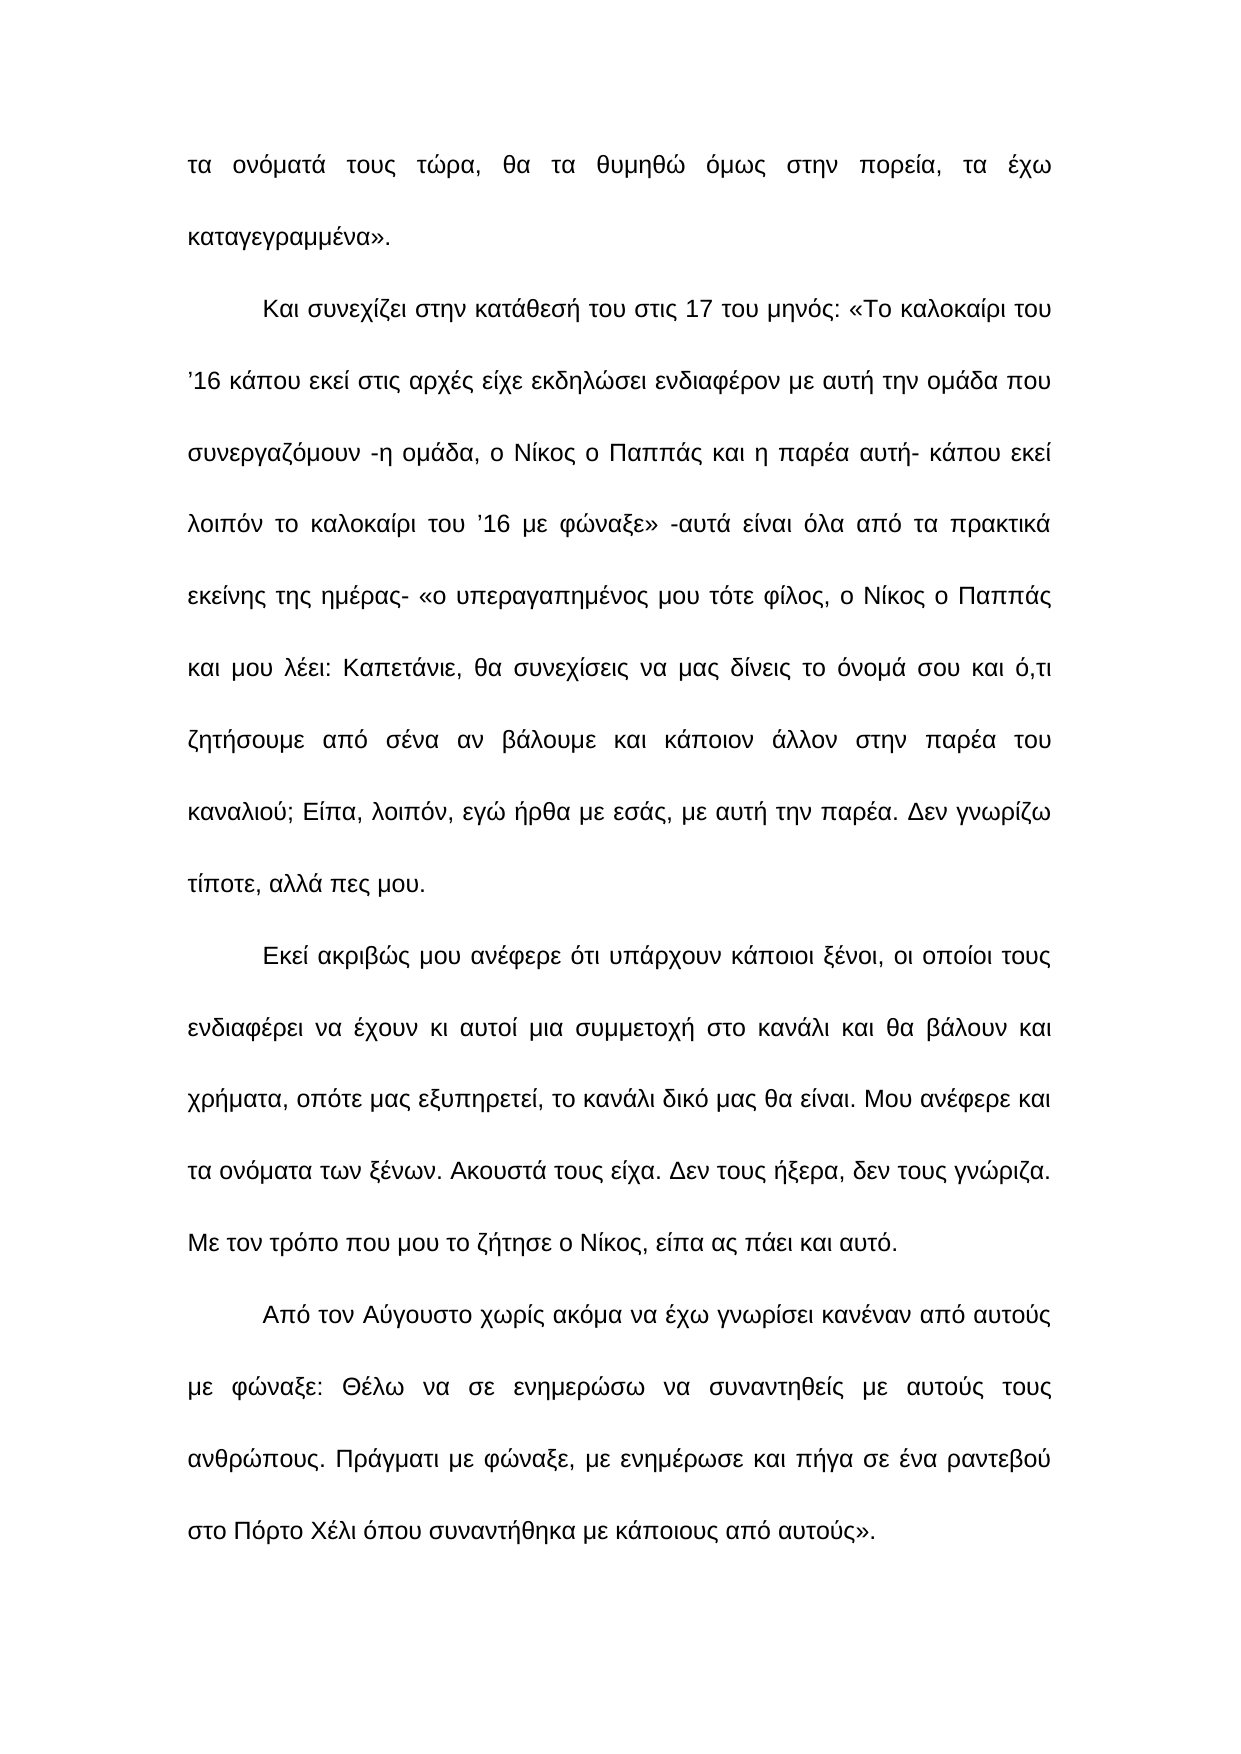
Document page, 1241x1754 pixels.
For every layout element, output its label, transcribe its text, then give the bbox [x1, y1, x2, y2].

text Και συνεχίζει στην κατάθεσή του στις 17 του μηνός: «Το καλοκαίρι του ’16 κάπου εκεί στις αρχές είχε εκδηλώσει ενδιαφέρον με αυτή την ομάδα που συνεργαζόμουν -η ομάδα, ο Νίκος ο Παππάς και η παρέα αυτή- κάπου εκεί λοιπόν το καλοκαίρι του ’16 με φώναξε» -αυτά είναι όλα από τα πρακτικά εκείνης της ημέρας- «ο υπεραγαπημένος μου τότε φίλος, ο Νίκος ο Παππάς και μου λέει: Καπετάνιε, θα συνεχίσεις να μας δίνεις το όνομά σου και ό,τι ζητήσουμε από σένα αν βάλουμε και κάποιον άλλον στην παρέα του καναλιού; Είπα, λοιπόν, εγώ ήρθα με εσάς, με αυτή την παρέα. Δεν γνωρίζω τίποτε, αλλά πες μου. [187, 294, 1053, 897]
text Εκεί ακριβώς μου ανέφερε ότι υπάρχουν κάποιοι ξένοι, οι οποίοι τους ενδιαφέρει να έχουν κι αυτοί μια συμμετοχή στο κανάλι και θα βάλουν και χρήματα, οπότε μας εξυπηρετεί, το κανάλι δικό μας θα είναι. Μου ανέφερε και τα ονόματα των ξένων. Ακουστά τους είχα. Δεν τους ήξερα, δεν τους γνώριζα. Με τον τρόπο που μου το ζήτησε ο Νίκος, είπα ας πάει και αυτό. [187, 941, 1053, 1257]
text Από τον Αύγουστο χωρίς ακόμα να έχω γνωρίσει κανέναν από αυτούς με φώναξε: Θέλω να σε ενημερώσω να συναντηθείς με αυτούς τους ανθρώπους. Πράγματι με φώναξε, με ενημέρωσε και πήγα σε ένα ραντεβού στο Πόρτο Χέλι όπου συναντήθηκα με κάποιους από αυτούς». [187, 1300, 1053, 1544]
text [187, 150, 1053, 251]
